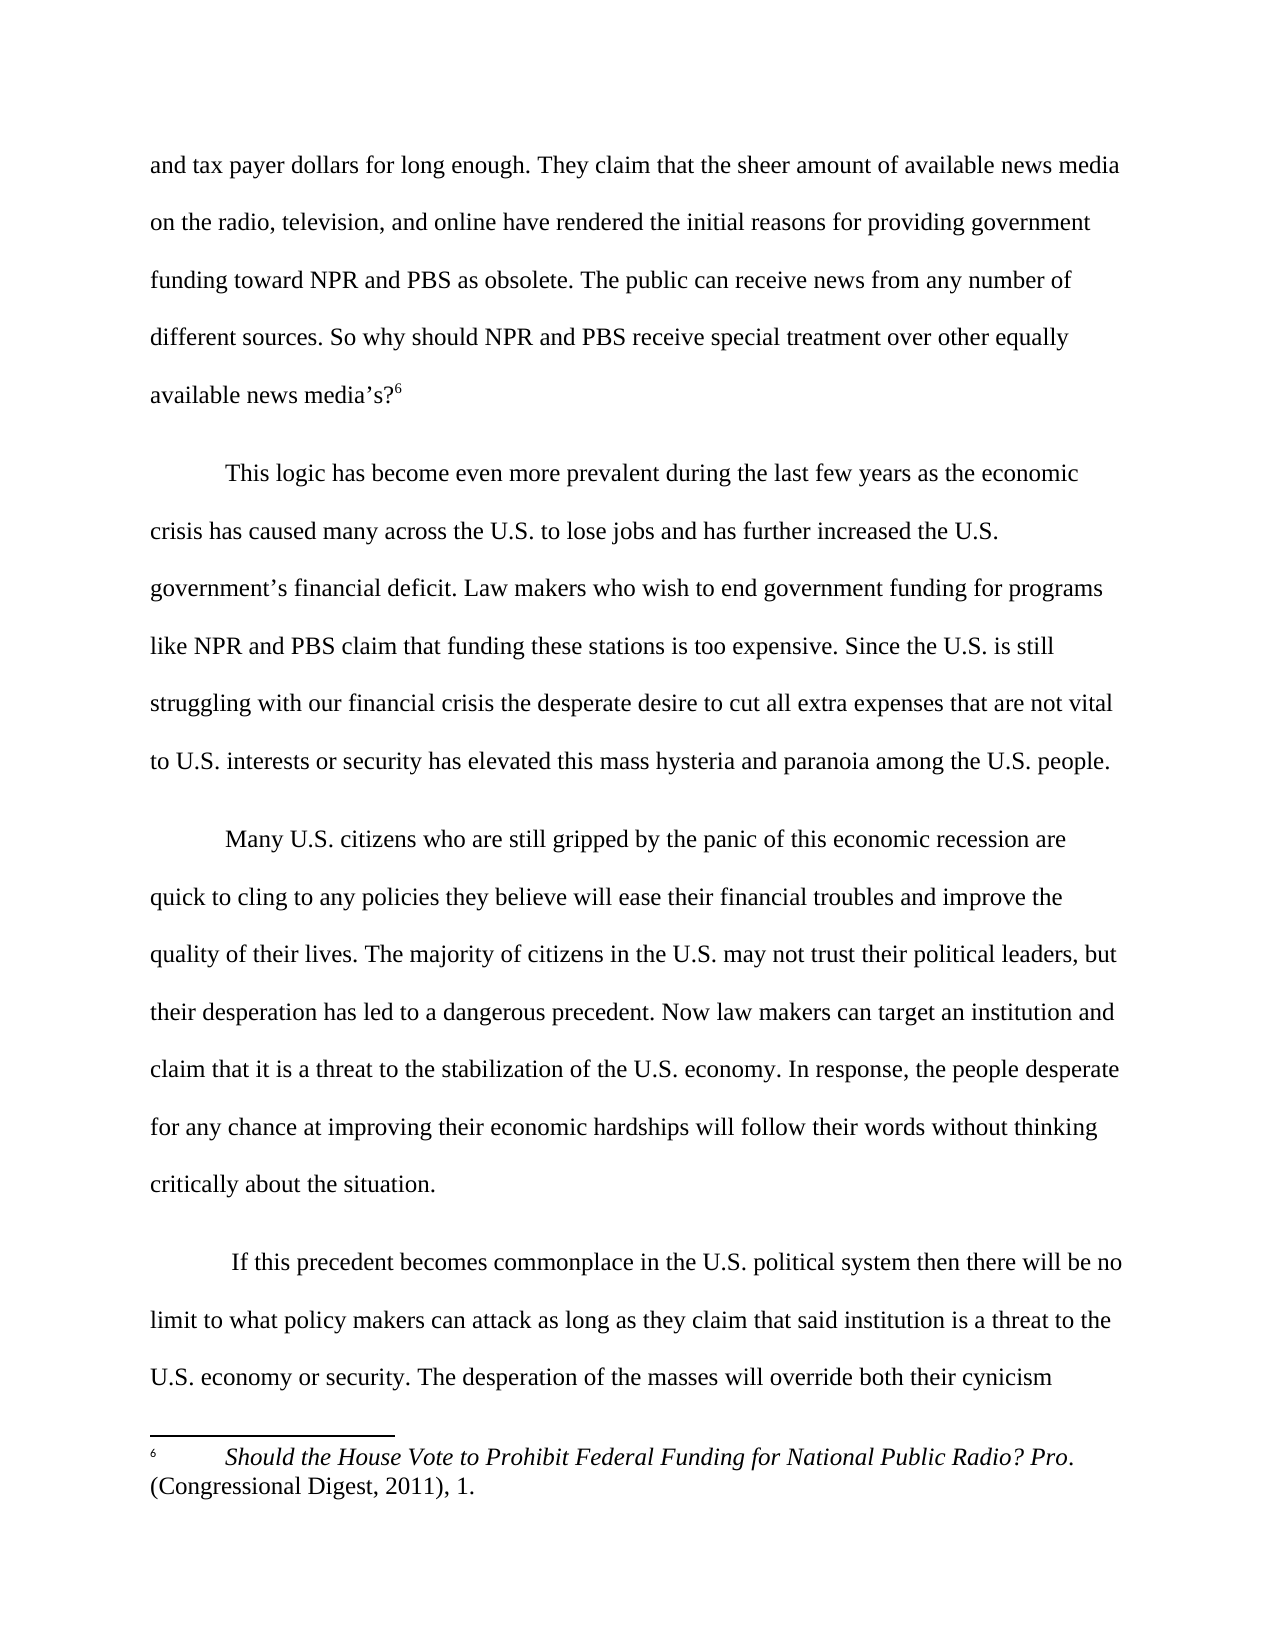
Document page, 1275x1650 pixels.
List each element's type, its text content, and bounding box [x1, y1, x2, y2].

text This logic has become even more prevalent during the last few years as the economic crisis has caused many across the U.S. to lose jobs and has further increased the U.S. government’s financial deficit. Law makers who wish to end government funding for programs like NPR and PBS claim that funding these stations is too expensive. Since the U.S. is still struggling with our financial crisis the desperate desire to cut all extra expenses that are not vital to U.S. interests or security has elevated this mass hysteria and paranoia among the U.S. people. [150, 458, 1125, 774]
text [150, 1247, 1125, 1391]
text Many U.S. citizens who are still gripped by the panic of this economic recession are quick to cling to any policies they believe will ease their financial troubles and improve the quality of their lives. The majority of citizens in the U.S. may not trust their political leaders, but their desperation has led to a dangerous precedent. Now law makers can target an institution and claim that it is a threat to the stabilization of the U.S. economy. In response, the people desperate for any chance at improving their economic hardships will follow their words without thinking critically about the situation. [150, 824, 1125, 1198]
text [150, 150, 1125, 409]
